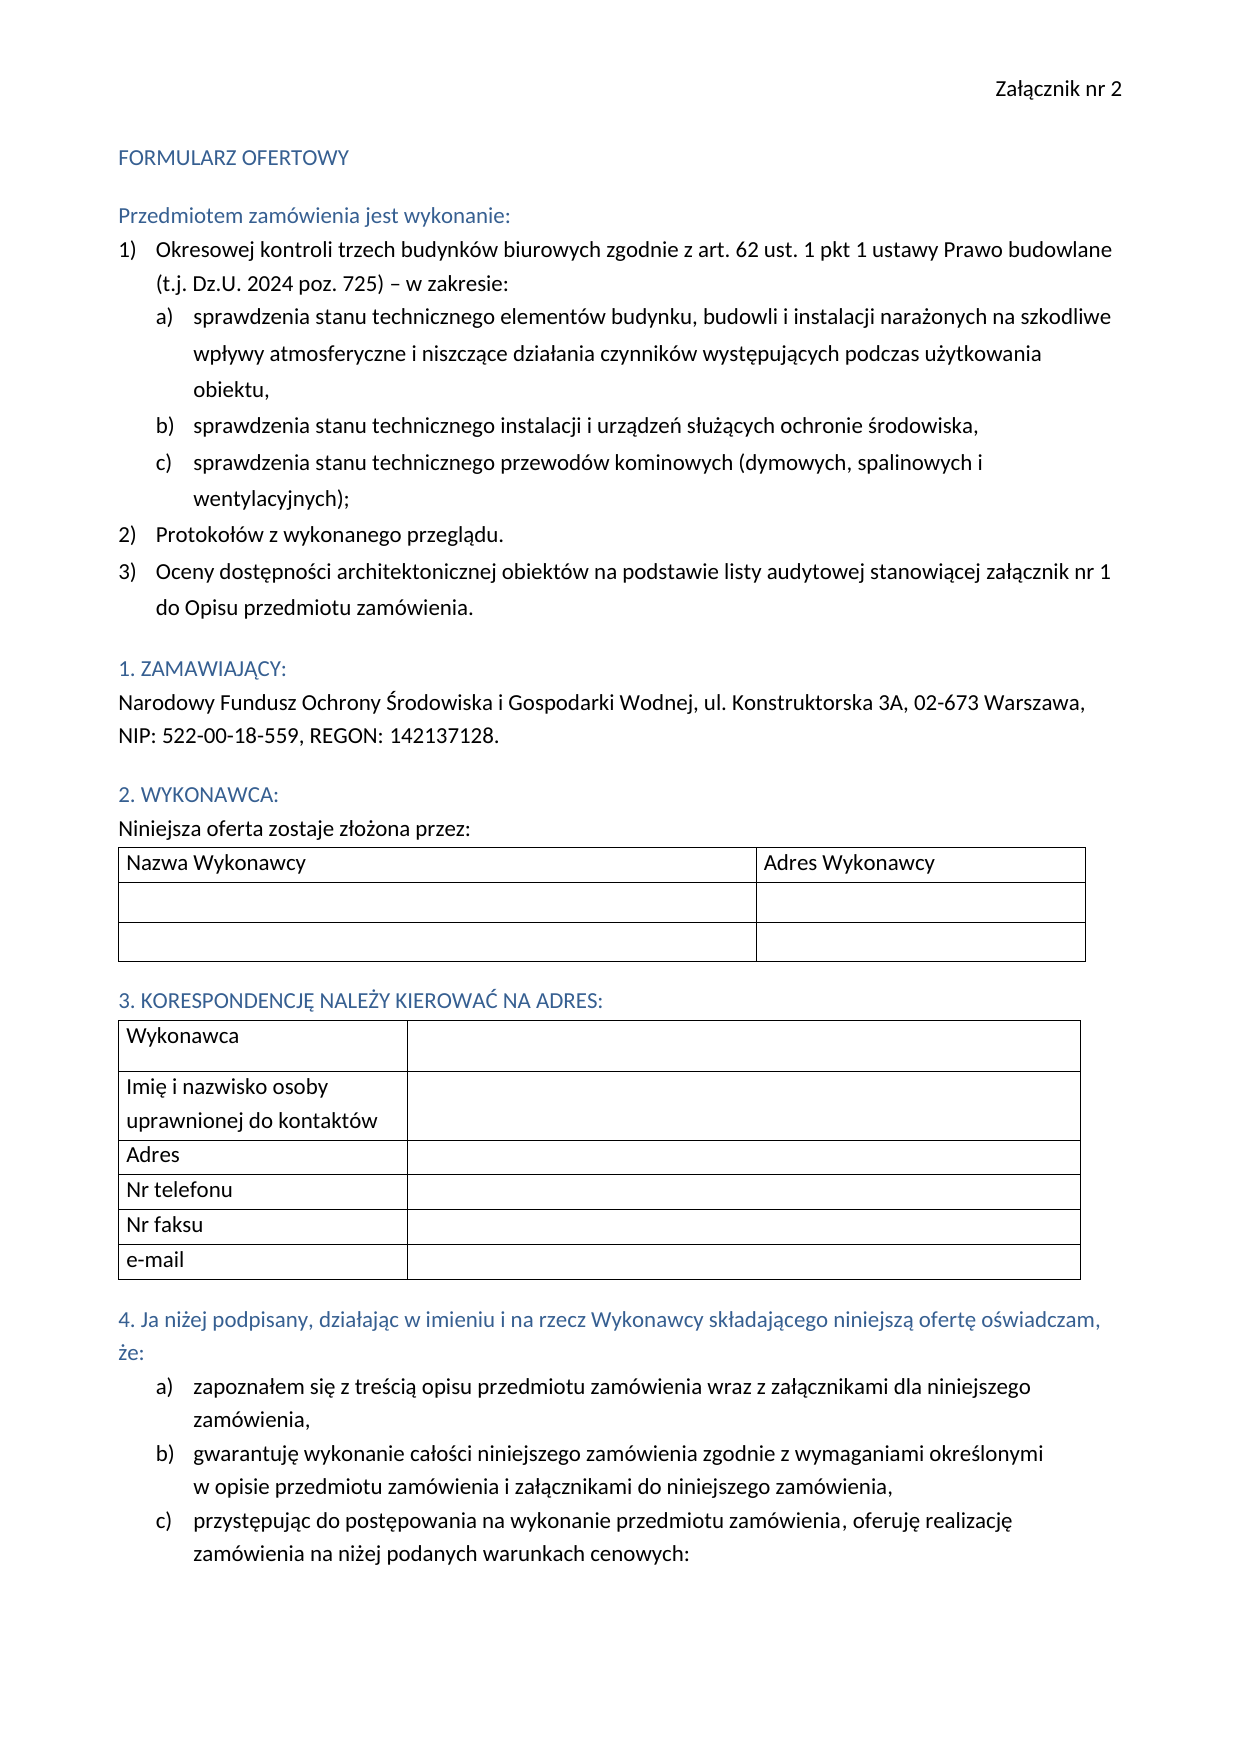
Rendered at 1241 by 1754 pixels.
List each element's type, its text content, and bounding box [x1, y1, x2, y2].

table_header [408, 1021, 1080, 1071]
list przystępując do postępowania na wykonanie przedmiotu zamówienia, oferuję realizację zamówienia na niżej podanych warunkach cenowych: [156, 1506, 1122, 1567]
table_cell [408, 1141, 1080, 1174]
list zapoznałem się z treścią opisu przedmiotu zamówienia wraz z załącznikami dla niniejszego zamówienia, [156, 1372, 1122, 1433]
table_cell [757, 923, 1085, 961]
list sprawdzenia stanu technicznego elementów budynku, budowli i instalacji narażonych na szkodliwe wpływy atmosferyczne i niszczące działania czynników występujących podczas użytkowania obiektu, [156, 302, 1122, 403]
list Oceny dostępności architektonicznej obiektów na podstawie listy audytowej stanowiącej załącznik nr 1 do Opisu przedmiotu zamówienia. [118, 557, 1122, 621]
table_cell [408, 1245, 1080, 1279]
subtitle 3. KORESPONDENCJĘ NALEŻY KIEROWAĆ NA ADRES: [118, 987, 1122, 1014]
table_cell Nr telefonu [119, 1175, 407, 1209]
table_cell Adres [119, 1141, 407, 1174]
subtitle 2. WYKONAWCA: [118, 780, 1122, 808]
table_cell [119, 883, 756, 922]
list sprawdzenia stanu technicznego instalacji i urządzeń służących ochronie środowiska, [156, 411, 1122, 439]
subtitle Przedmiotem zamówienia jest wykonanie: [118, 202, 1122, 230]
list sprawdzenia stanu technicznego przewodów kominowych (dymowych, spalinowych i wentylacyjnych); [156, 448, 1122, 512]
text Narodowy Fundusz Ochrony Środowiska i Gospodarki Wodnej, ul. Konstruktorska 3A, 02-673 Warszawa, NIP: 522-00-18-559, REGON: 142137128. [118, 688, 1122, 749]
table_cell e-mail [119, 1245, 407, 1279]
subtitle 4. Ja niżej podpisany, działając w imieniu i na rzecz Wykonawcy składającego niniejszą ofertę oświadczam, że: [118, 1305, 1122, 1366]
table_cell [119, 923, 756, 961]
table_cell [408, 1210, 1080, 1244]
text Niniejsza oferta zostaje złożona przez: [118, 814, 1122, 842]
table_cell [408, 1072, 1080, 1139]
table_header Wykonawca [119, 1021, 407, 1071]
list gwarantuję wykonanie całości niniejszego zamówienia zgodnie z wymaganiami określonymi w opisie przedmiotu zamówienia i załącznikami do niniejszego zamówienia, [156, 1439, 1122, 1500]
subtitle FORMULARZ OFERTOWY [118, 143, 1122, 171]
table_header Adres Wykonawcy [757, 848, 1085, 882]
table_header Nazwa Wykonawcy [119, 848, 756, 882]
table_cell Nr faksu [119, 1210, 407, 1244]
list Okresowej kontroli trzech budynków biurowych zgodnie z art. 62 ust. 1 pkt 1 ustawy Prawo budowlane (t.j. Dz.U. 2024 poz. 725) – w zakresie: [118, 235, 1122, 297]
table_cell [408, 1175, 1080, 1209]
list Protokołów z wykonanego przeglądu. [118, 520, 1122, 548]
table_cell [757, 883, 1085, 922]
table_cell Imię i nazwisko osoby uprawnionej do kontaktów [119, 1072, 407, 1139]
subtitle 1. ZAMAWIAJĄCY: [118, 654, 1122, 682]
